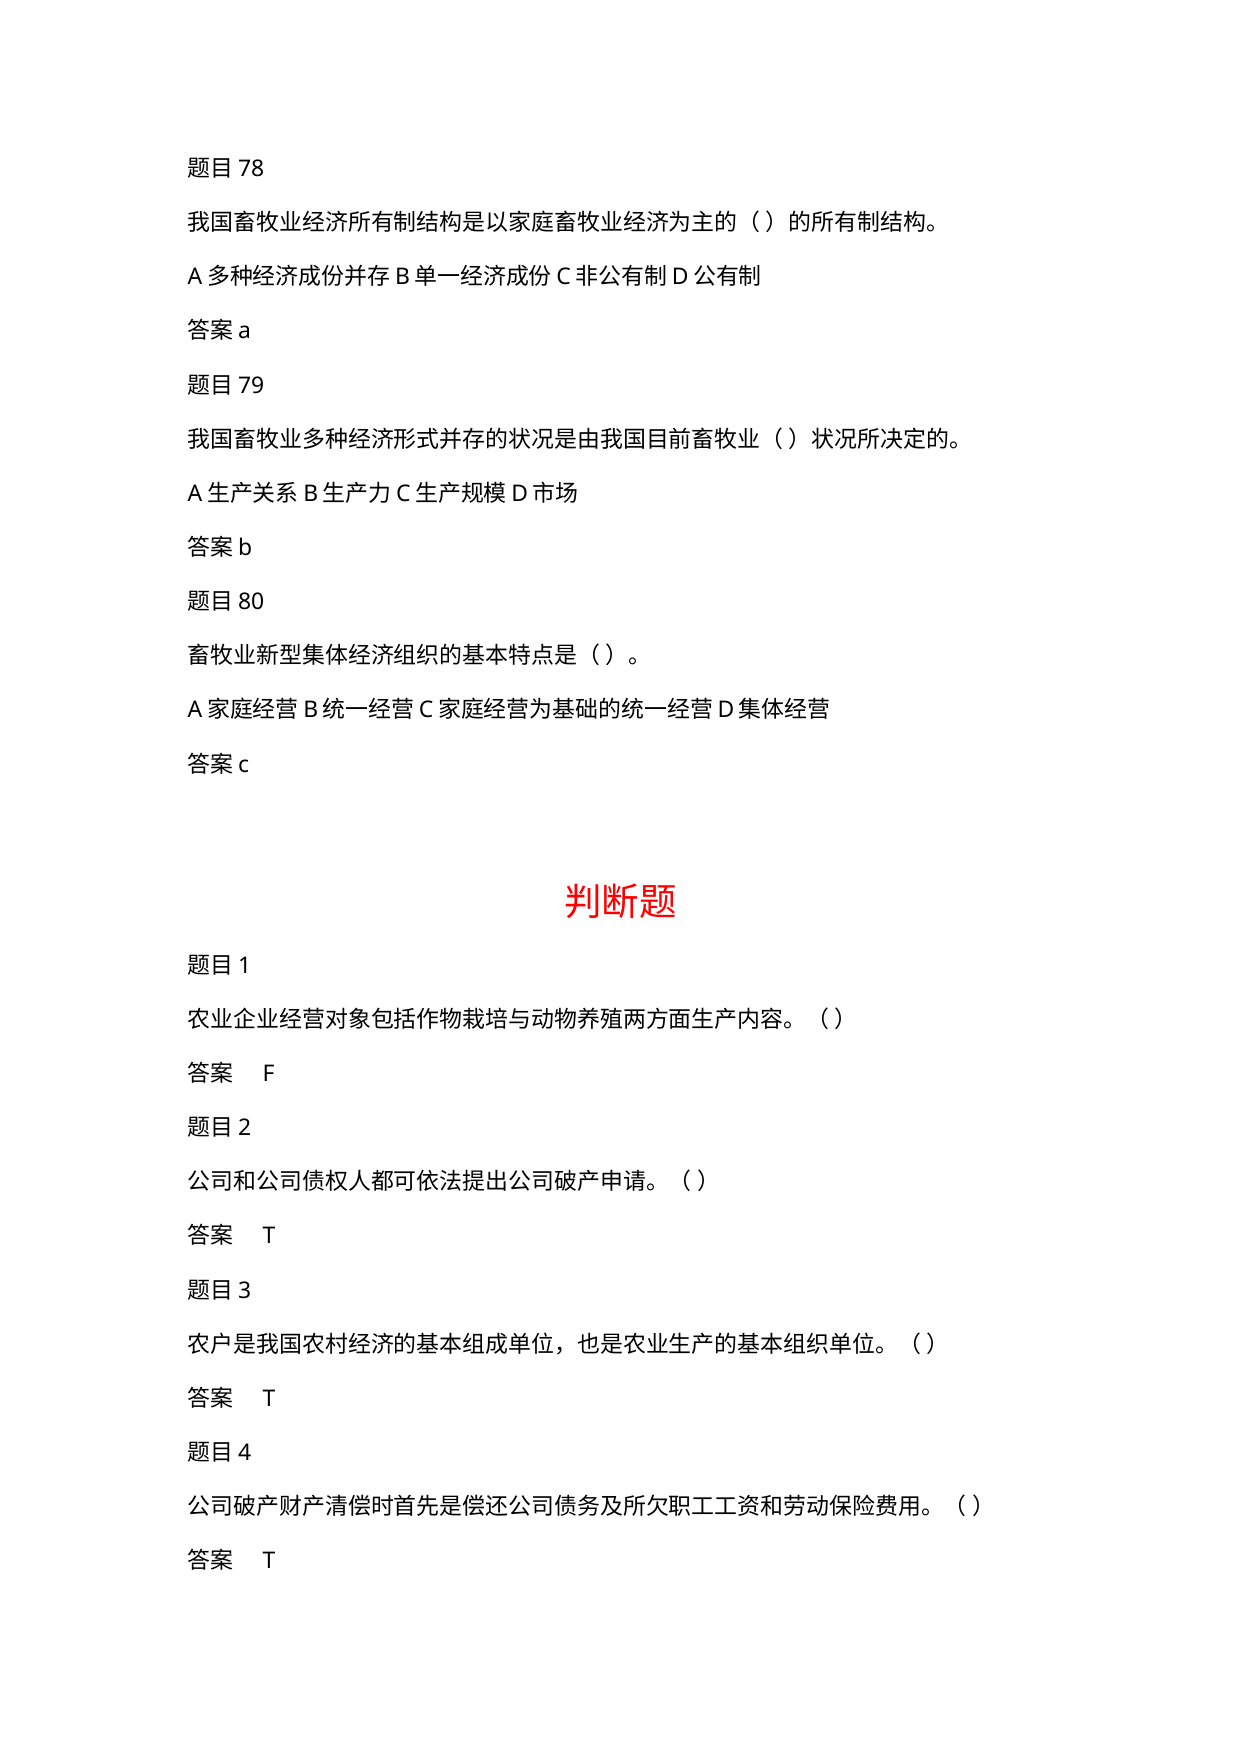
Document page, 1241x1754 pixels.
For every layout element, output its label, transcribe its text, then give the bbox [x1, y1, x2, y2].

text 题目80 [187, 583, 1053, 616]
text A多种经济成份并存B单一经济成份C非公有制D公有制 [187, 258, 1053, 292]
text 农业企业经营对象包括作物栽培与动物养殖两方面生产内容。（ ） [187, 1001, 1053, 1034]
text 判断题 [187, 872, 1053, 926]
text 题目2 [187, 1109, 1053, 1142]
text 答案a [187, 312, 1053, 346]
text 题目3 [187, 1271, 1053, 1305]
text 公司破产财产清偿时首先是偿还公司债务及所欠职工工资和劳动保险费用。（ ） [187, 1488, 1053, 1521]
text 题目79 [187, 367, 1053, 400]
text 答案 T [187, 1542, 1053, 1575]
text 题目1 [187, 947, 1053, 980]
text 公司和公司债权人都可依法提出公司破产申请。（ ） [187, 1163, 1053, 1196]
text A生产关系B生产力C生产规模D市场 [187, 475, 1053, 508]
text A家庭经营B统一经营C家庭经营为基础的统一经营D集体经营 [187, 691, 1053, 725]
text 我国畜牧业多种经济形式并存的状况是由我国目前畜牧业（ ）状况所决定的。 [187, 421, 1053, 454]
text 答案 T [187, 1380, 1053, 1413]
text 题目78 [187, 150, 1053, 183]
text 题目4 [187, 1434, 1053, 1467]
text 畜牧业新型集体经济组织的基本特点是（ ）。 [187, 637, 1053, 671]
text 答案 T [187, 1217, 1053, 1251]
text 答案b [187, 529, 1053, 562]
text 我国畜牧业经济所有制结构是以家庭畜牧业经济为主的（ ）的所有制结构。 [187, 204, 1053, 237]
text 农户是我国农村经济的基本组成单位，也是农业生产的基本组织单位。（ ） [187, 1326, 1053, 1359]
text 答案 F [187, 1055, 1053, 1088]
text 答案c [187, 746, 1053, 779]
